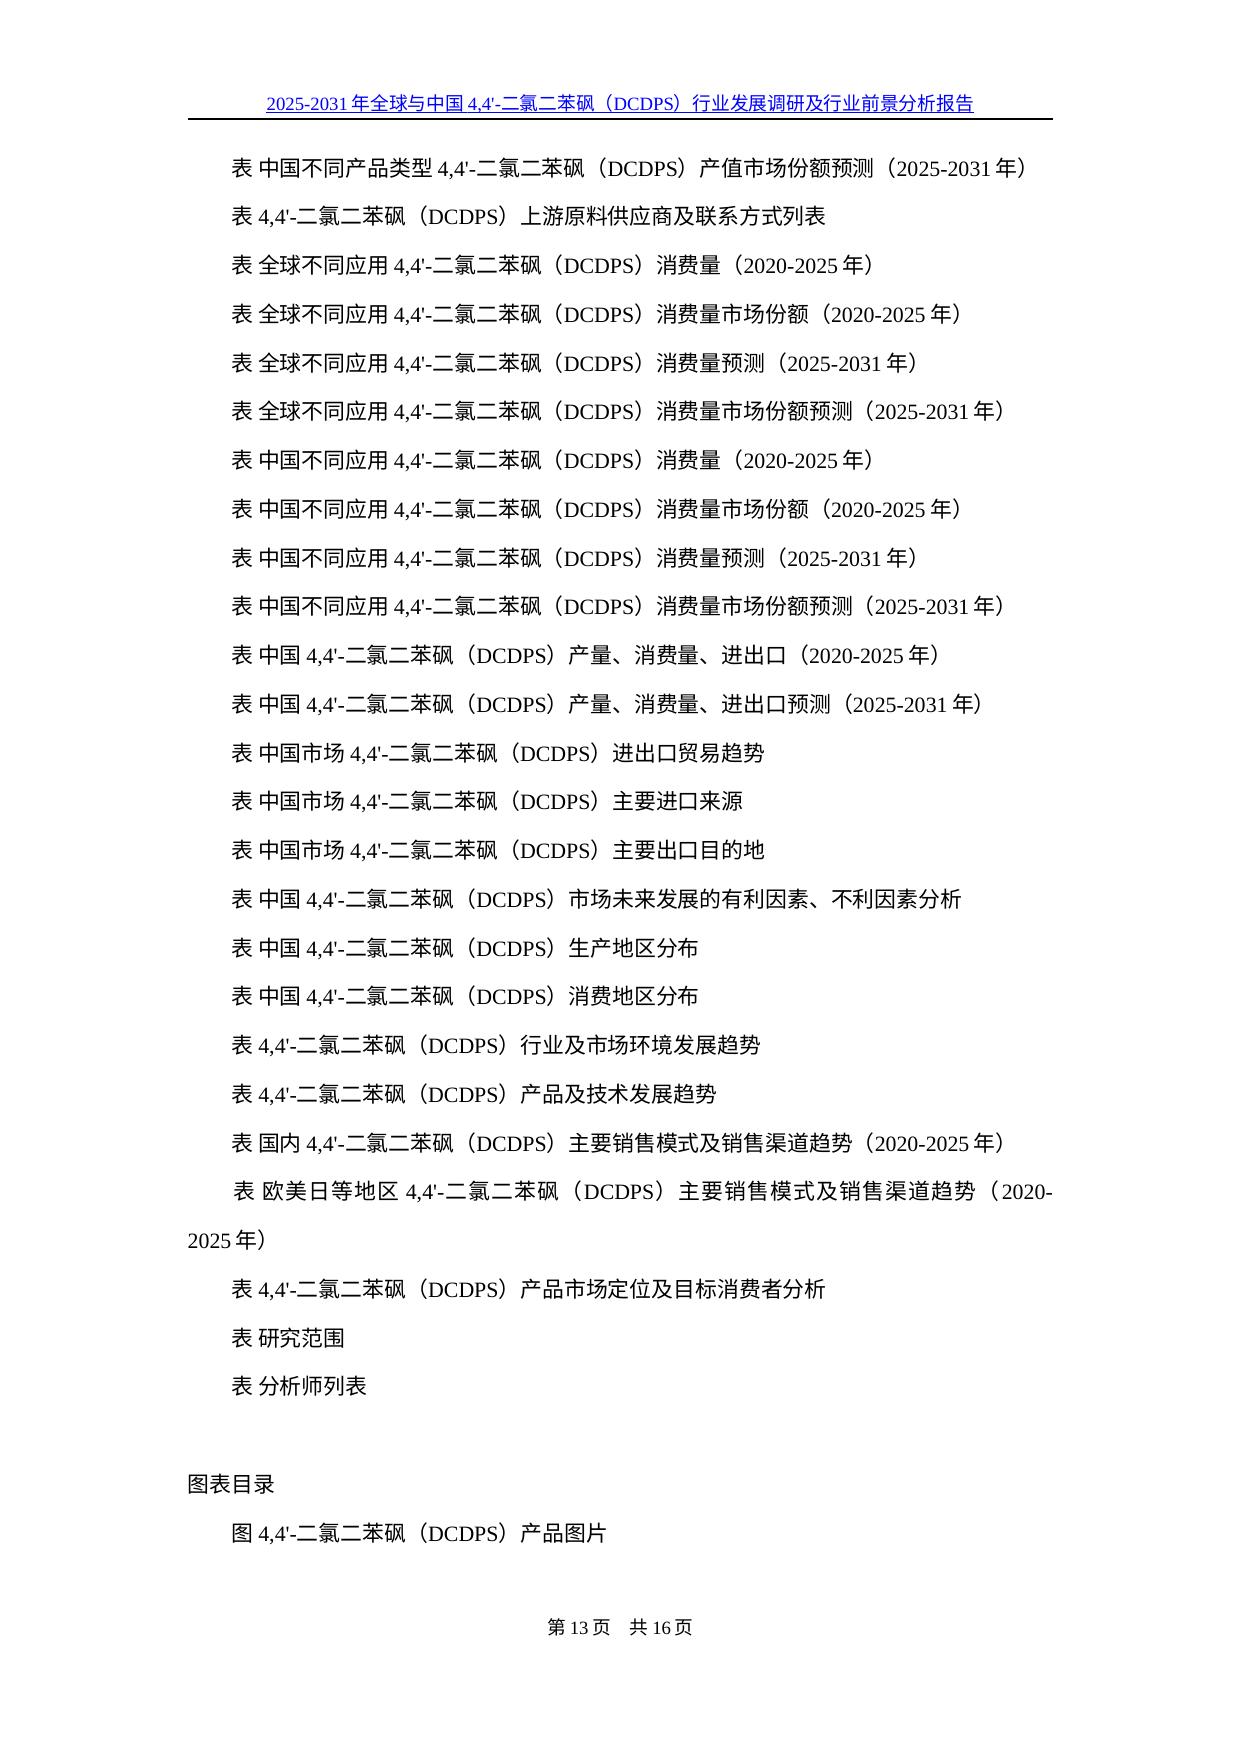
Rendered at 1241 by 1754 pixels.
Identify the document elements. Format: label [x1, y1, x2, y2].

text [187, 150, 1053, 1548]
